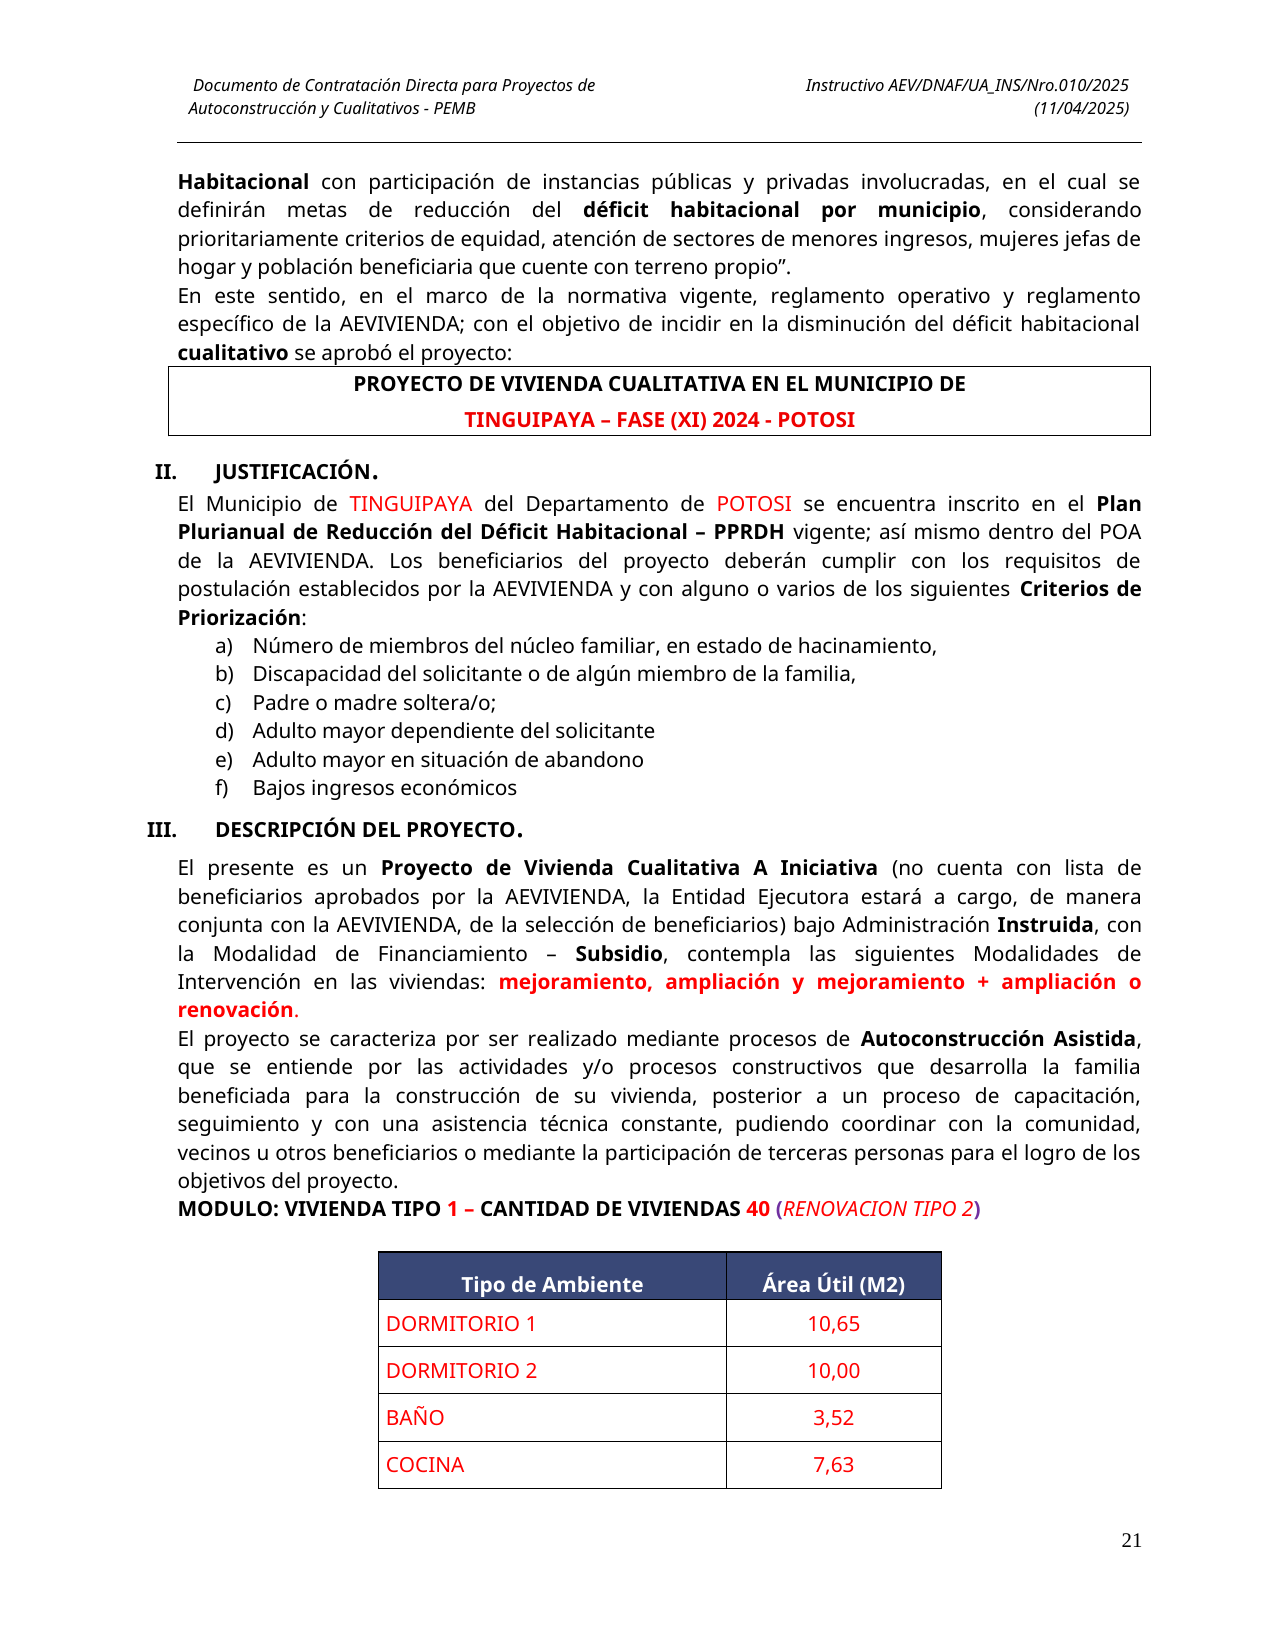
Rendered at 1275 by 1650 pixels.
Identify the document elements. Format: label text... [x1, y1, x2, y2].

text El presente es un Proyecto de Vivienda Cualitativa A Iniciativa (no cuenta con lista de beneficiarios aprobados por la AEVIVIENDA, la Entidad Ejecutora estará a cargo, de manera conjunta con la AEVIVIENDA, de la selección de beneficiarios) bajo Administración Instruida, con la Modalidad de Financiamiento – Subsidio, contempla las siguientes Modalidades de Intervención en las viviendas: mejoramiento, ampliación y mejoramiento + ampliación o renovación. [177, 853, 1142, 1024]
list Bajos ingresos económicos [215, 773, 1142, 802]
list Discapacidad del solicitante o de algún miembro de la familia, [215, 659, 1142, 688]
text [177, 167, 1142, 281]
text El Municipio de TINGUIPAYA del Departamento de POTOSI se encuentra inscrito en el Plan Plurianual de Reducción del Déficit Habitacional – PPRDH vigente; así mismo dentro del POA de la AEVIVIENDA. Los beneficiarios del proyecto deberán cumplir con los requisitos de postulación establecidos por la AEVIVIENDA y con alguno o varios de los siguientes Criterios de Priorización: [177, 489, 1142, 631]
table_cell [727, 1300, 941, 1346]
list Adulto mayor dependiente del solicitante [215, 716, 1142, 745]
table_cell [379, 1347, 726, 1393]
text MODULO: VIVIENDA TIPO 1 – CANTIDAD DE VIVIENDAS 40 (RENOVACION TIPO 2) [177, 1194, 1142, 1223]
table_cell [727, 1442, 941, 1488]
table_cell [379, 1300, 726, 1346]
list Adulto mayor en situación de abandono [215, 745, 1142, 773]
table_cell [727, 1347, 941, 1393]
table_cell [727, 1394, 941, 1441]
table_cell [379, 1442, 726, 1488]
text El proyecto se caracteriza por ser realizado mediante procesos de Autoconstrucción Asistida, que se entiende por las actividades y/o procesos constructivos que desarrolla la familia beneficiada para la construcción de su vivienda, posterior a un proceso de capacitación, seguimiento y con una asistencia técnica constante, pudiendo coordinar con la comunidad, vecinos u otros beneficiarios o mediante la participación de terceras personas para el logro de los objetivos del proyecto. [177, 1024, 1142, 1194]
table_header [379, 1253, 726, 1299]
list Número de miembros del núcleo familiar, en estado de hacinamiento, [215, 631, 1142, 659]
text PROYECTO DE VIVIENDA CUALITATIVA EN EL MUNICIPIO DE TINGUIPAYA – FASE (XI) 2024 - POTOSI [169, 367, 1150, 435]
list JUSTIFICACIÓN. [177, 443, 1142, 489]
list DESCRIPCIÓN DEL PROYECTO. [177, 802, 1142, 847]
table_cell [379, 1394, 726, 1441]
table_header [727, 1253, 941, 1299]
text En este sentido, en el marco de la normativa vigente, reglamento operativo y reglamento específico de la AEVIVIENDA; con el objetivo de incidir en la disminución del déficit habitacional cualitativo se aprobó el proyecto: [177, 281, 1142, 366]
list Padre o madre soltera/o; [215, 688, 1142, 716]
